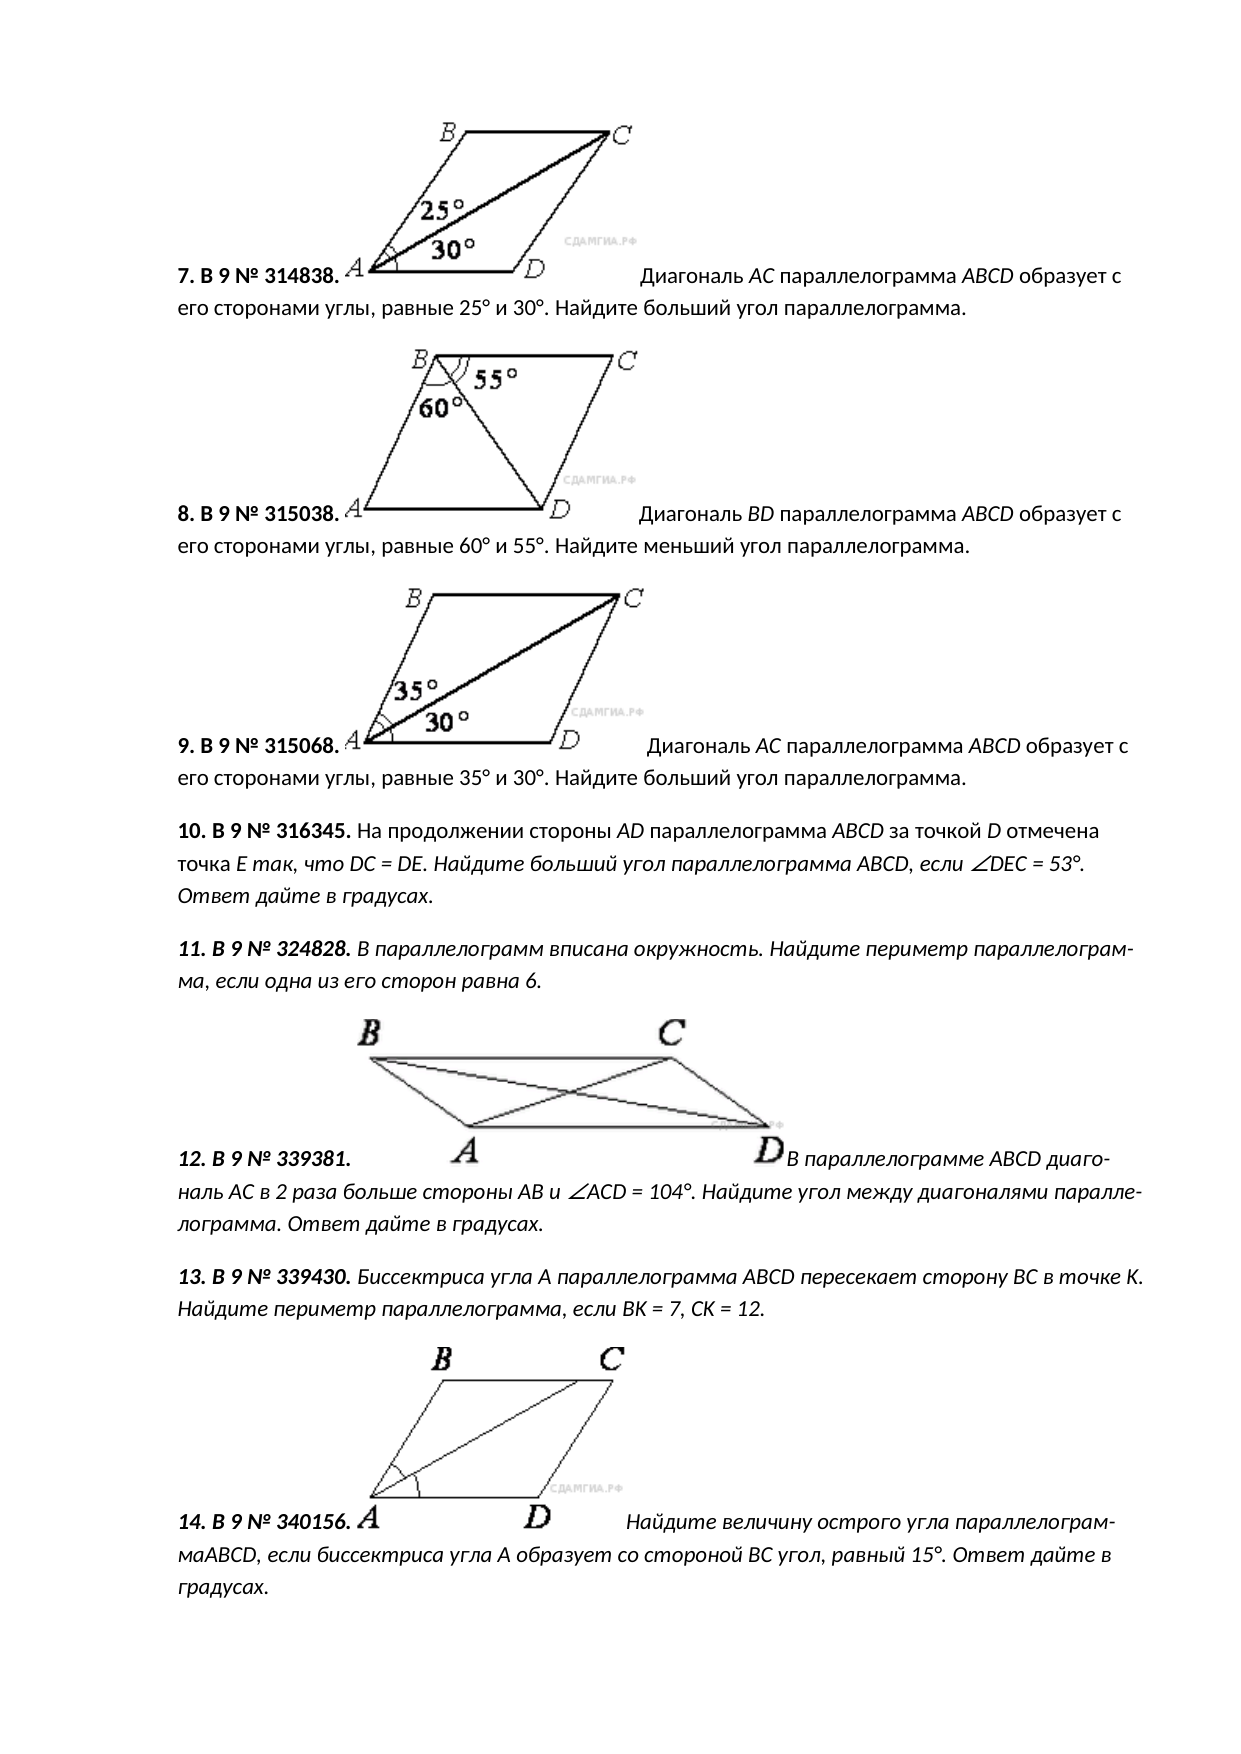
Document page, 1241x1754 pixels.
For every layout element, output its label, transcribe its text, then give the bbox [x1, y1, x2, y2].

text 11. B 9 № 324828. В параллелограмм вписана окружность. Найдите периметр параллелограмма, если одна из его сторон равна 6. [177, 934, 1152, 994]
text 10. B 9 № 316345. На продолжении стороны AD параллелограмма ABCD за точкой D отмечена точка E так, что DC = DE. Найдите больший угол параллелограмма ABCD, если ∠DEC = 53°. Ответ дайте в градусах. [177, 816, 1152, 909]
picture [345, 118, 640, 283]
picture [345, 346, 639, 522]
text 14. B 9 № 340156. Найдите величину острого угла параллелограммаABCD, если биссектриса угла A образует со стороной BC угол, равный 15°. Ответ дайте в градусах. [177, 1347, 1152, 1600]
text 7. B 9 № 314838. Диагональ AC параллелограмма ABCD образует с его сторонами углы, равные 25° и 30°. Найдите больший угол параллелограмма. [177, 118, 1152, 321]
picture [356, 1019, 787, 1167]
picture [345, 584, 647, 754]
text 8. B 9 № 315038. Диагональ BD параллелограмма ABCD образует с его сторонами углы, равные 60° и 55°. Найдите меньший угол параллелограмма. [177, 346, 1152, 559]
text 13. B 9 № 339430. Биссектриса угла A параллелограмма ABCD пересекает сторону BC в точке K. Найдите периметр параллелограмма, если BK = 7, CK = 12. [177, 1262, 1152, 1322]
picture [356, 1347, 626, 1530]
